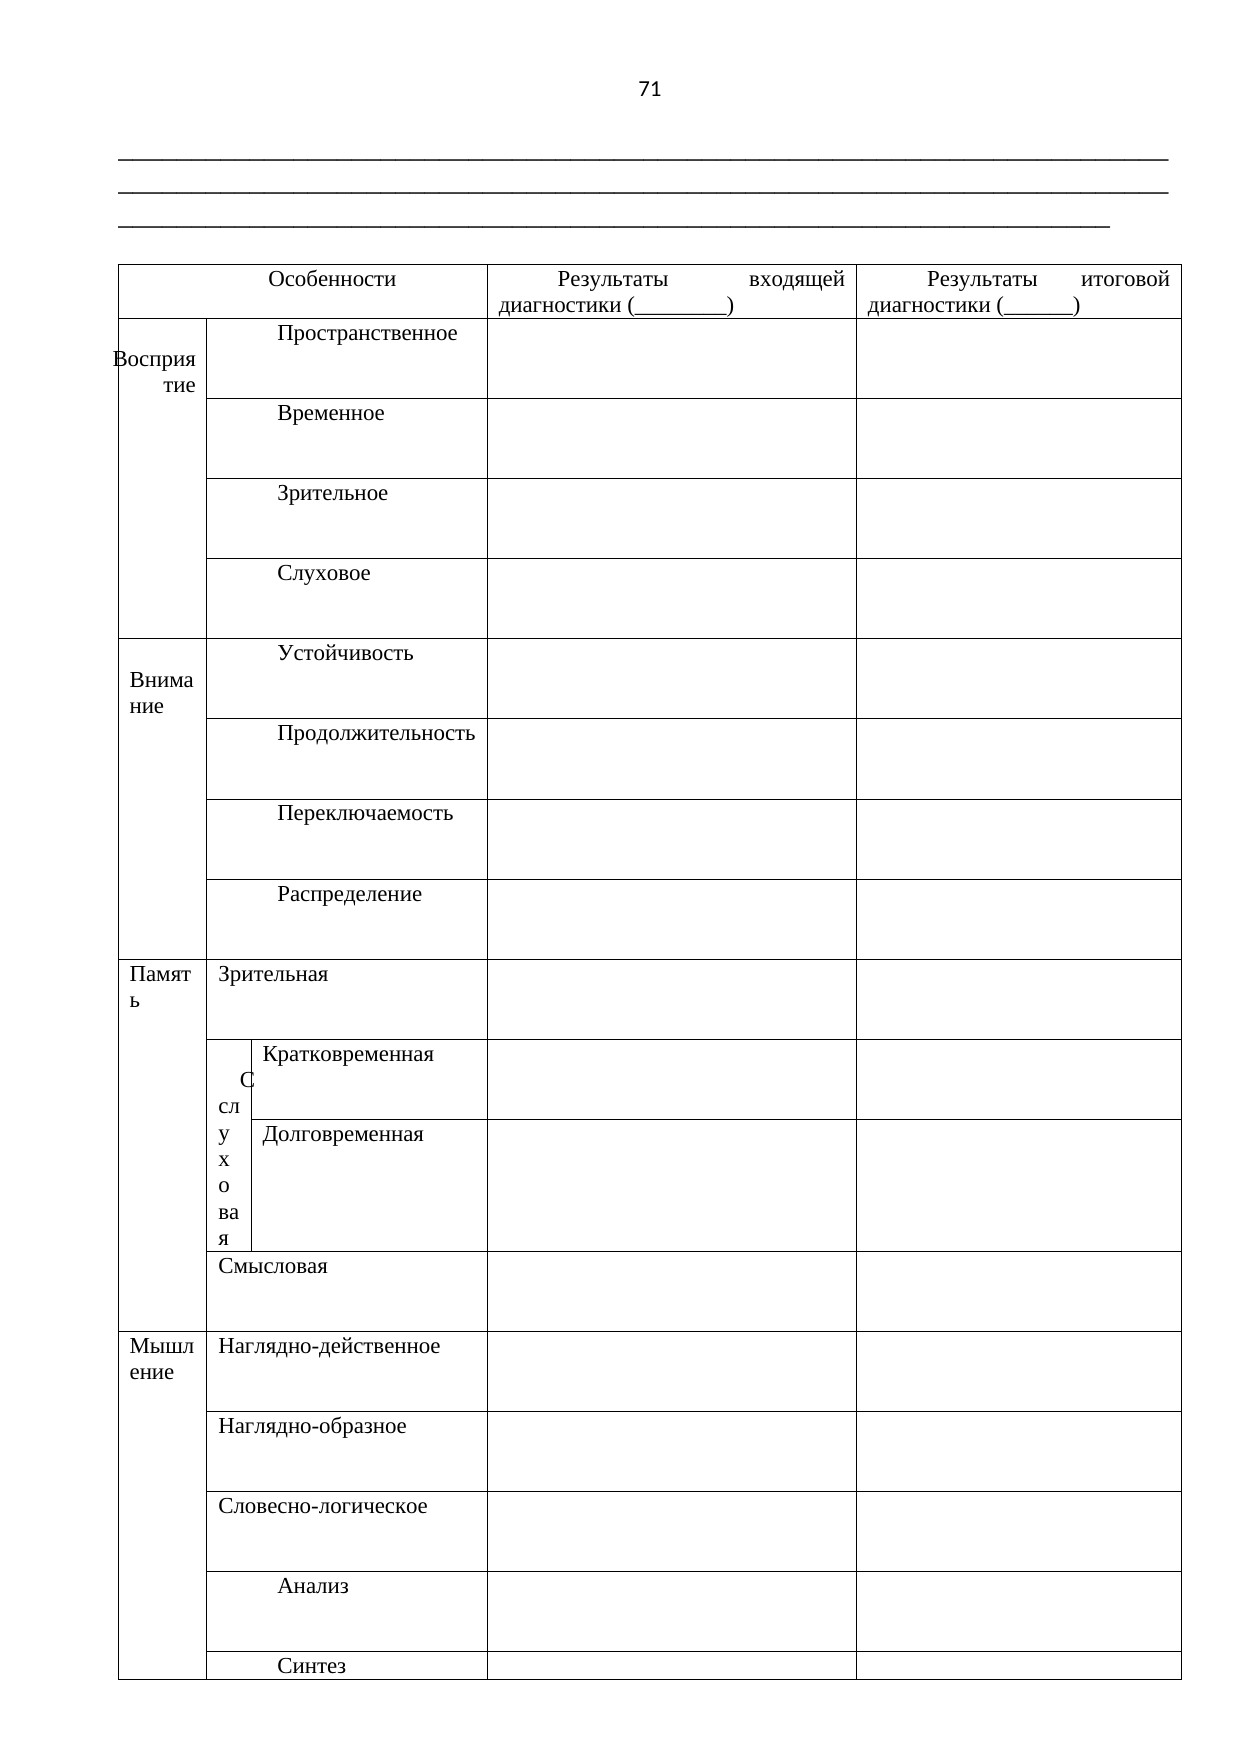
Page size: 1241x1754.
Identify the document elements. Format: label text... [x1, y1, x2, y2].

table_cell [488, 319, 856, 398]
table_cell [488, 880, 856, 959]
table_cell Смысловая [207, 1252, 487, 1331]
table_cell Память [119, 960, 206, 1331]
table_header Особенности [119, 265, 487, 318]
table_header Результаты итоговой диагностики (______) [857, 265, 1181, 318]
table_cell Внимание [119, 639, 206, 959]
table_cell [857, 1332, 1181, 1411]
table_cell Синтез [207, 1652, 487, 1678]
table_cell [488, 1120, 856, 1251]
table_cell Слуховое [207, 559, 487, 638]
table_cell [857, 1572, 1181, 1651]
table_cell [857, 1652, 1181, 1678]
table_cell [488, 1652, 856, 1678]
table_cell [488, 1332, 856, 1411]
table_cell [857, 719, 1181, 798]
table_cell [857, 399, 1181, 478]
table_cell Мышление [119, 1332, 206, 1678]
table_cell [857, 1412, 1181, 1491]
table_cell [488, 399, 856, 478]
table_cell [488, 1572, 856, 1651]
table_cell Анализ [207, 1572, 487, 1651]
table_cell Пространственное [207, 319, 487, 398]
table_cell Кратковременная [252, 1040, 487, 1119]
table_cell [488, 479, 856, 558]
table_cell Наглядно-действенное [207, 1332, 487, 1411]
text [118, 130, 1181, 231]
table_cell [857, 559, 1181, 638]
table_cell [488, 1412, 856, 1491]
table_cell [857, 1252, 1181, 1331]
table_cell [857, 639, 1181, 718]
table_cell [857, 800, 1181, 878]
table_cell Сслуховая [207, 1040, 251, 1251]
table_cell Восприятие [119, 319, 206, 638]
table_cell [488, 960, 856, 1039]
table_cell Зрительная [207, 960, 487, 1039]
table_cell Долговременная [252, 1120, 487, 1251]
table_cell [857, 880, 1181, 959]
table_cell [488, 559, 856, 638]
table_cell [857, 960, 1181, 1039]
table_cell Временное [207, 399, 487, 478]
table_header Результаты входящей диагностики (________) [488, 265, 856, 318]
table_cell Устойчивость [207, 639, 487, 718]
table_cell [488, 639, 856, 718]
table_cell Зрительное [207, 479, 487, 558]
table_cell [857, 1040, 1181, 1119]
table_cell [857, 479, 1181, 558]
table_cell [488, 719, 856, 798]
table_cell Продолжительность [207, 719, 487, 798]
table_cell Наглядно-образное [207, 1412, 487, 1491]
table_cell [488, 1492, 856, 1571]
table_cell [857, 319, 1181, 398]
table_cell [857, 1120, 1181, 1251]
table_cell Словесно-логическое [207, 1492, 487, 1571]
table_cell Переключаемость [207, 800, 487, 878]
table_cell [857, 1492, 1181, 1571]
table_cell Распределение [207, 880, 487, 959]
table_cell [488, 1040, 856, 1119]
table_cell [488, 1252, 856, 1331]
table_cell [488, 800, 856, 878]
